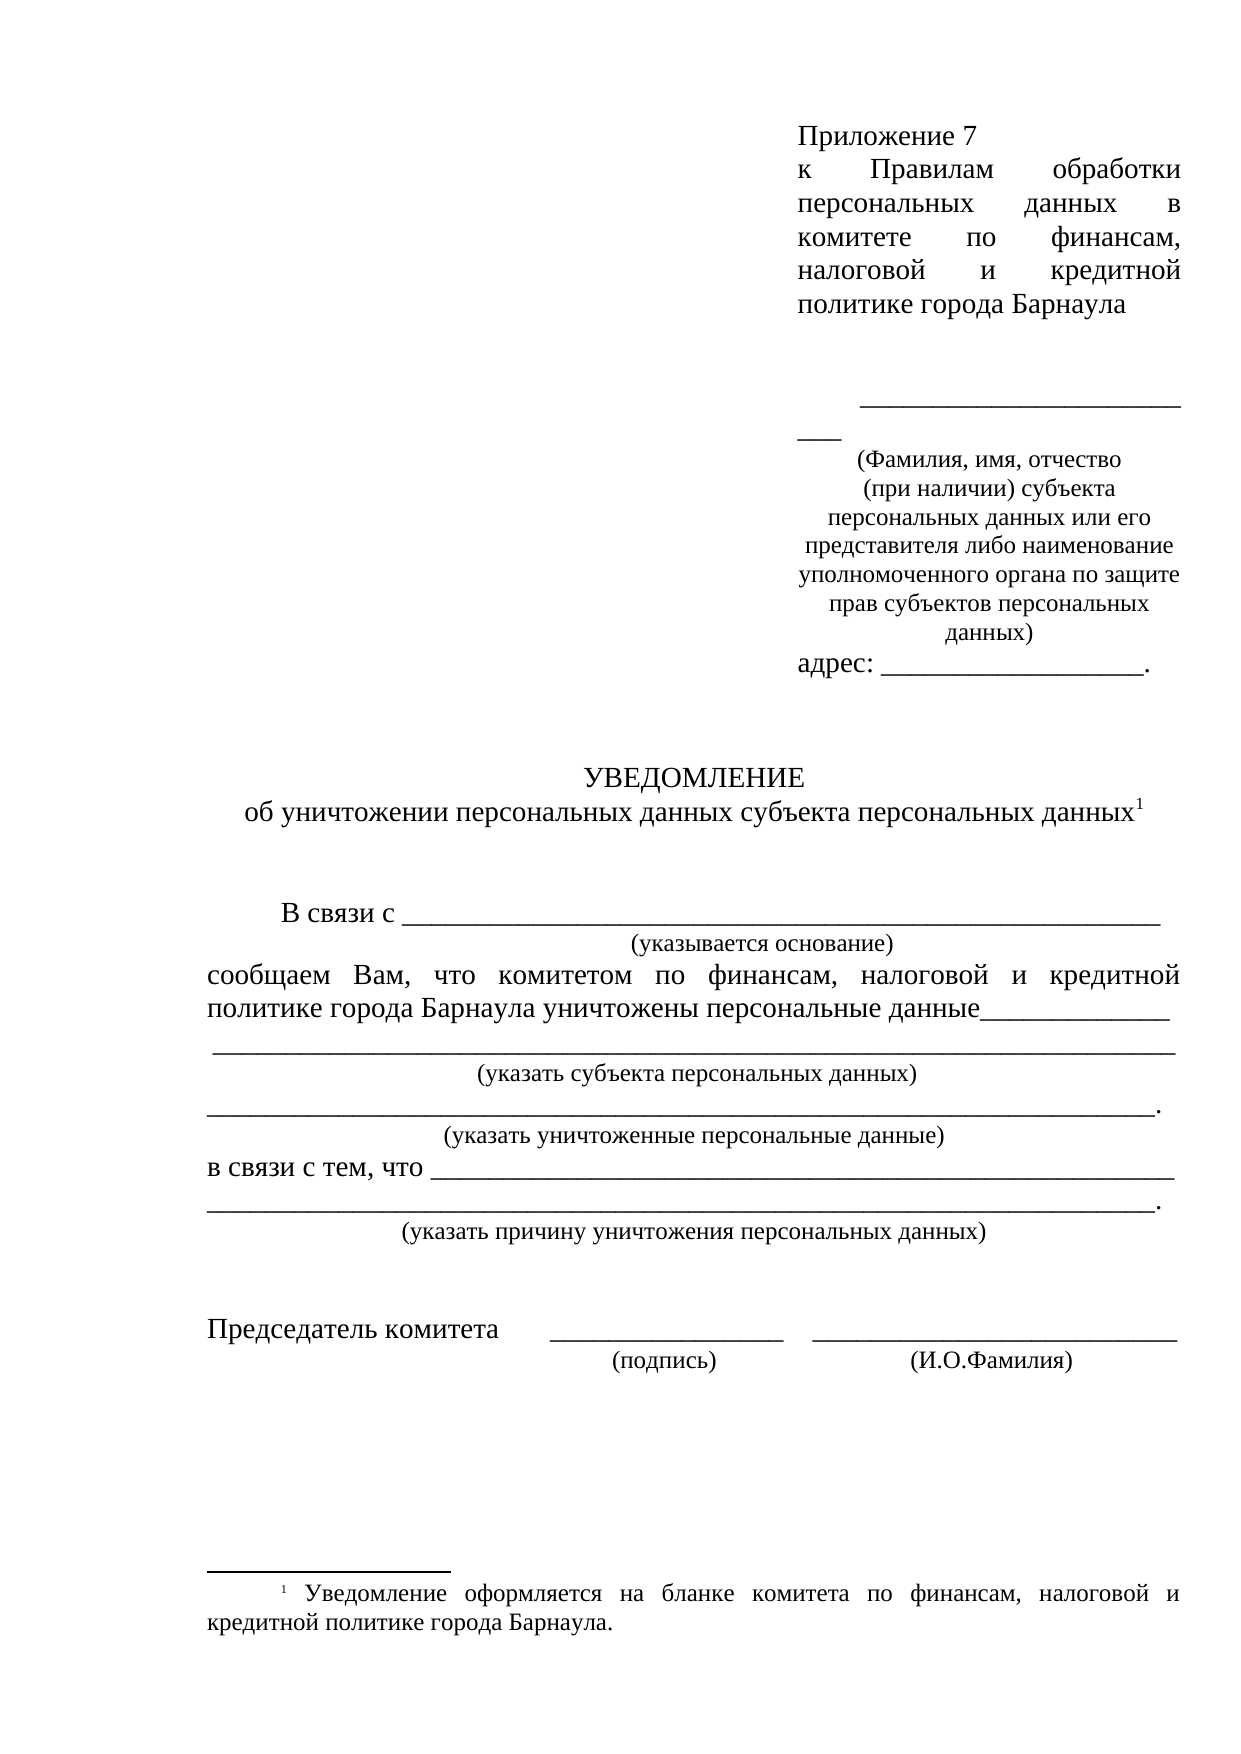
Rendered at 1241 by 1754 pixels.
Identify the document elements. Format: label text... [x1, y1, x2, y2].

text об уничтожении персональных данных субъекта персональных данных [207, 794, 1181, 828]
text _________________________________________________________________. [207, 1182, 1181, 1216]
text _________________________________________________________________. [207, 1086, 1181, 1120]
text (указать причину уничтожения персональных данных) [207, 1216, 1181, 1244]
text персональных данных или его представителя либо наименование уполномоченного органа по защите прав субъектов персональных данных) [797, 502, 1181, 645]
text к Правилам обработки персональных данных в комитете по финансам, налоговой и кредитной политике города Барнаула [797, 152, 1181, 319]
text (указать уничтоженные персональные данные) [207, 1120, 1181, 1149]
text (указывается основание) [207, 928, 1181, 957]
text (указать субъекта персональных данных) [207, 1058, 1181, 1086]
text _________________________ [797, 377, 1181, 444]
text __________________________________________________________________ [207, 1024, 1181, 1058]
text В связи с ____________________________________________________ [207, 895, 1181, 928]
text УВЕДОМЛЕНИЕ [207, 761, 1181, 794]
text адрес: __________________. [797, 645, 1181, 679]
text Председатель комитета ________________ _________________________ [207, 1312, 1181, 1345]
text сообщаем Вам, что комитетом по финансам, налоговой и кредитной политике города Барнаула уничтожены персональные данные_____________ [207, 957, 1181, 1024]
text (при наличии) субъекта [797, 473, 1181, 502]
text (подпись) (И.О.Фамилия) [207, 1345, 1181, 1374]
text в связи с тем, что ___________________________________________________ [207, 1149, 1181, 1182]
text Приложение 7 [797, 118, 1181, 152]
text (Фамилия, имя, отчество [797, 444, 1181, 473]
